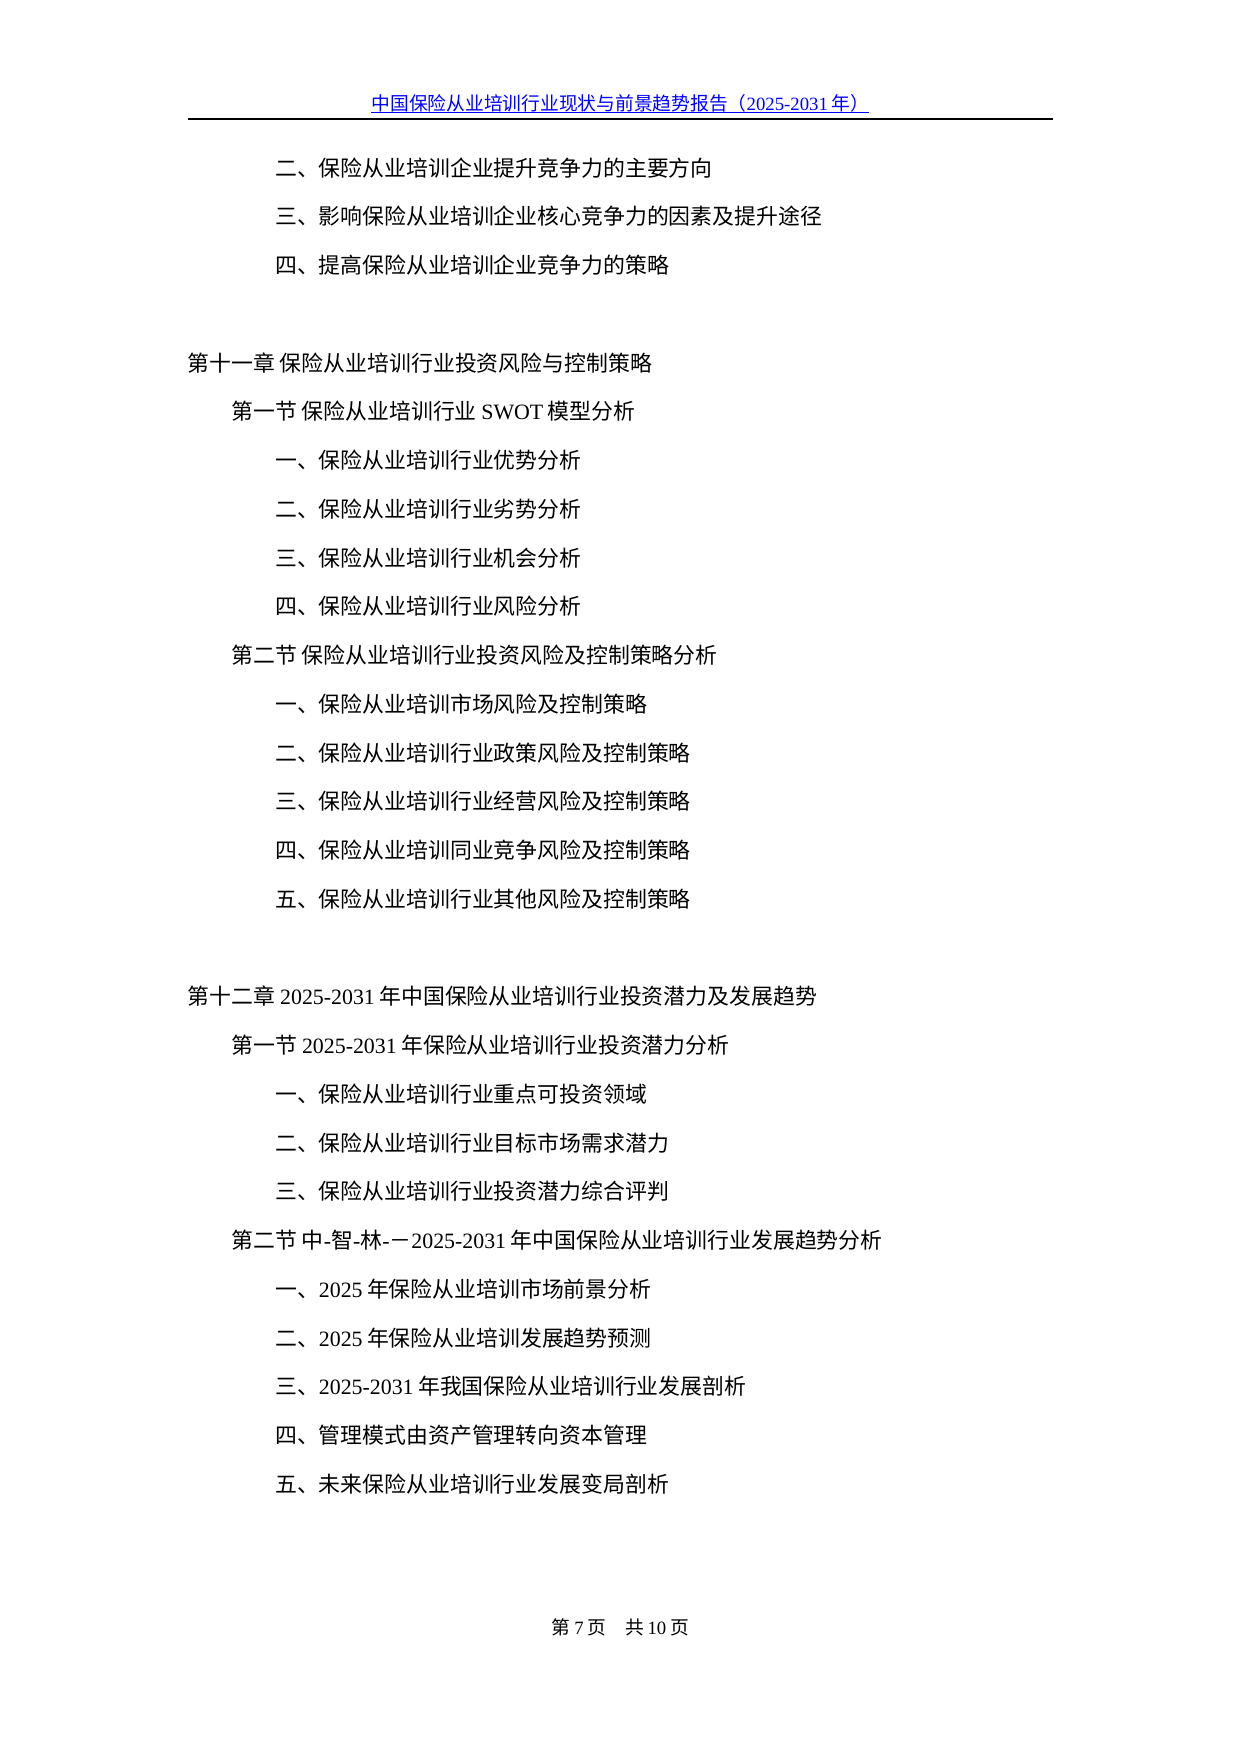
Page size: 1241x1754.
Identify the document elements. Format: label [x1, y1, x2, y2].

text [187, 150, 1053, 1499]
